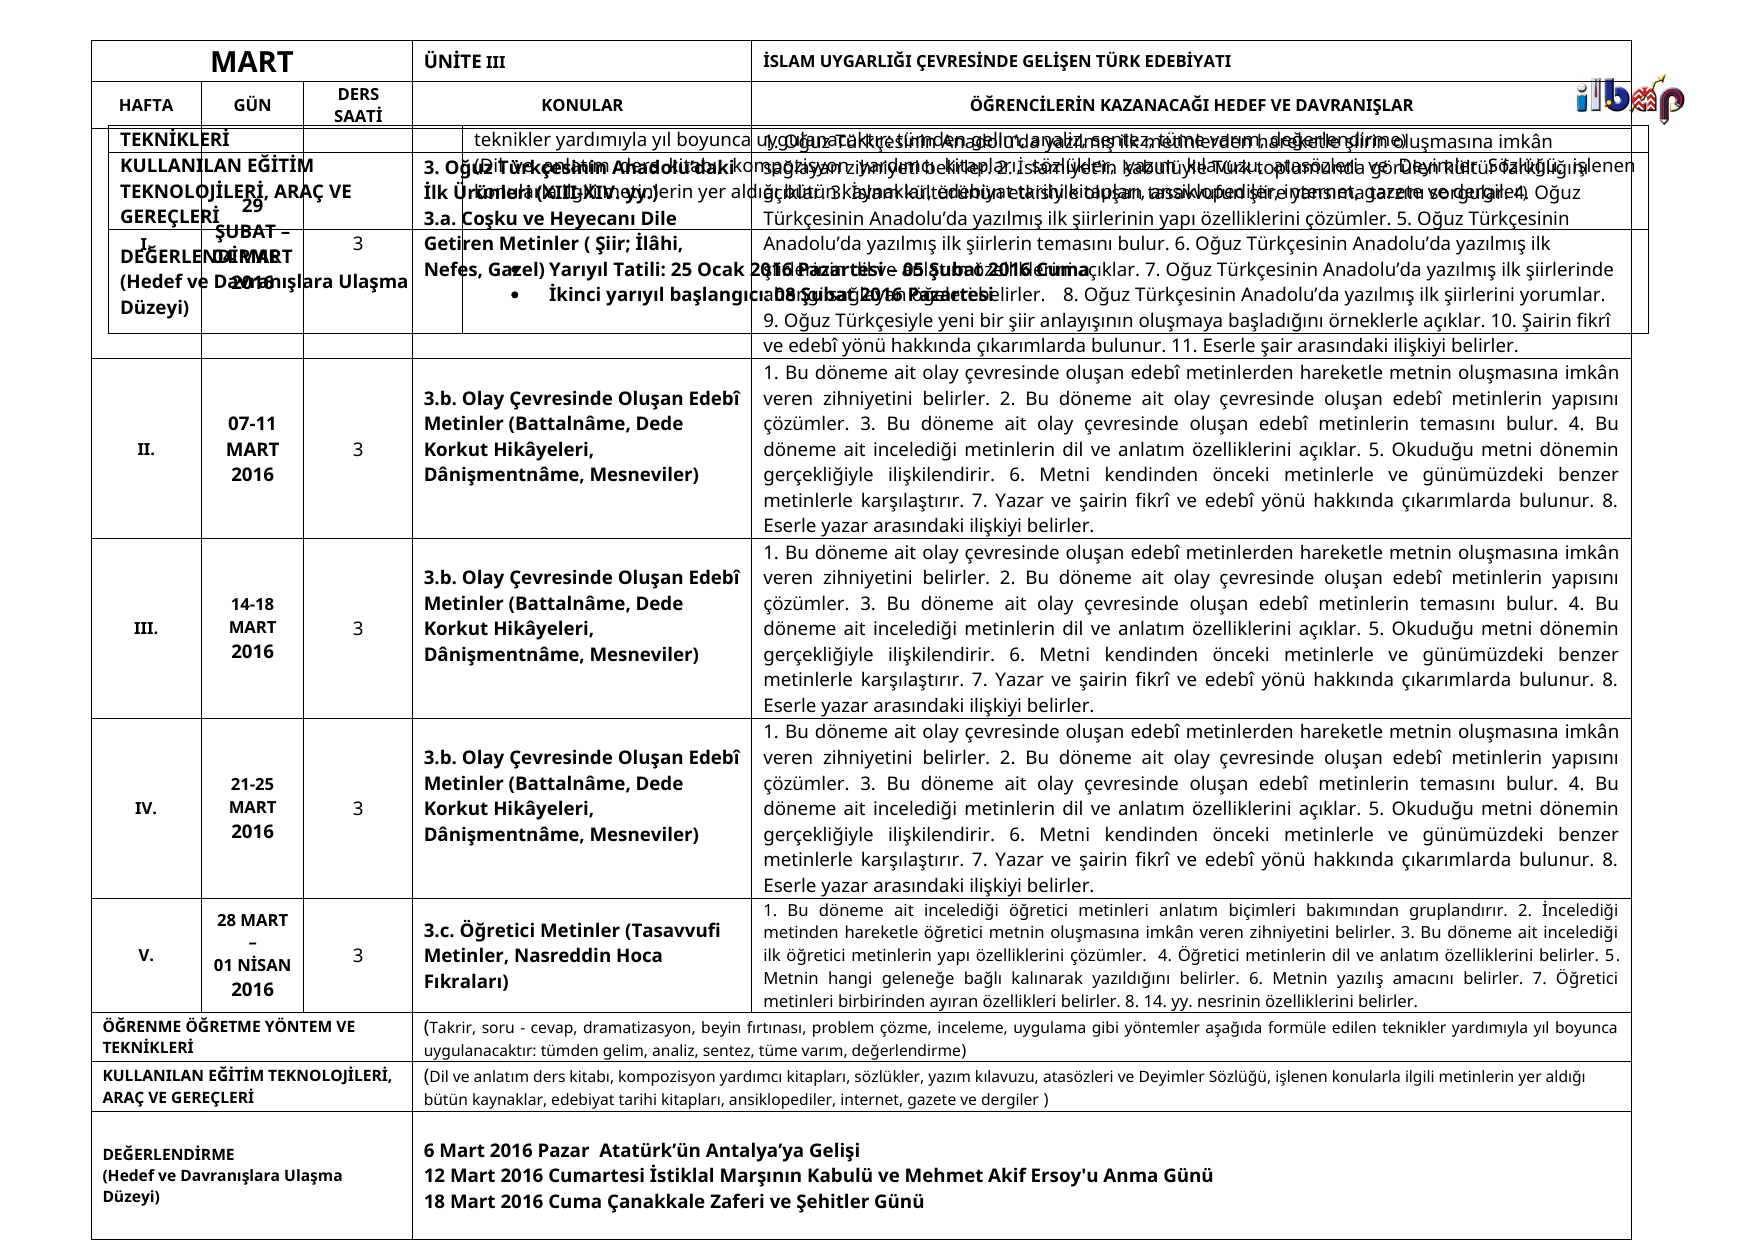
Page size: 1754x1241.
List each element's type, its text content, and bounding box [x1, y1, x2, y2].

table_cell KULLANILAN EĞİTİM TEKNOLOJİLERİ, ARAÇ VE GEREÇLERİ [92, 1062, 412, 1111]
table_cell 3 [304, 539, 412, 718]
table_cell KONULAR [413, 82, 751, 128]
table_cell 6 Mart 2016 Pazar Atatürk’ün Antalya’ya Gelişi 12 Mart 2016 Cumartesi İstiklal Marşının Kabulü ve Mehmet Akif Ersoy'u Anma Günü 18 Mart 2016 Cuma Çanakkale Zaferi ve Şehitler Günü [413, 1112, 1631, 1239]
table_cell 21-25 MART 2016 [202, 719, 303, 897]
table_cell 3.b. Olay Çevresinde Oluşan Edebî Metinler (Battalnâme, Dede Korkut Hikâyeleri, Dânişmentnâme, Mesneviler) [413, 719, 751, 897]
table_cell 3 [304, 359, 412, 538]
table_cell V. [92, 899, 201, 1012]
table_cell 1. Bu döneme ait olay çevresinde oluşan edebî metinlerden hareketle metnin oluşmasına imkân veren zihniyetini belirler. 2. Bu döneme ait olay çevresinde oluşan edebî metinlerin yapısını çözümler. 3. Bu döneme ait olay çevresinde oluşan edebî metinlerin temasını bulur. 4. Bu döneme ait incelediği metinlerin dil ve anlatım özelliklerini açıklar. 5. Okuduğu metni dönemin gerçekliğiyle ilişkilendirir. 6. Metni kendinden önceki metinlerle ve günümüzdeki benzer metinlerle karşılaştırır. 7. Yazar ve şairin fikrî ve edebî yönü hakkında çıkarımlarda bulunur. 8. Eserle yazar arasındaki ilişkiyi belirler. [752, 359, 1631, 538]
table_cell HAFTA [92, 82, 201, 128]
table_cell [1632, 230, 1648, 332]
table_cell IV. [92, 719, 201, 897]
table_cell 1. Bu döneme ait olay çevresinde oluşan edebî metinlerden hareketle metnin oluşmasına imkân veren zihniyetini belirler. 2. Bu döneme ait olay çevresinde oluşan edebî metinlerin yapısını çözümler. 3. Bu döneme ait olay çevresinde oluşan edebî metinlerin temasını bulur. 4. Bu döneme ait incelediği metinlerin dil ve anlatım özelliklerini açıklar. 5. Okuduğu metni dönemin gerçekliğiyle ilişkilendirir. 6. Metni kendinden önceki metinlerle ve günümüzdeki benzer metinlerle karşılaştırır. 7. Yazar ve şairin fikrî ve edebî yönü hakkında çıkarımlarda bulunur. 8. Eserle yazar arasındaki ilişkiyi belirler. [752, 719, 1631, 897]
table_cell ÖĞRENCİLERİN KAZANACAĞI HEDEF VE DAVRANIŞLAR [752, 82, 1631, 128]
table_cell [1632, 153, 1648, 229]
table_cell 3 [304, 899, 412, 1012]
table_cell II. [92, 359, 201, 538]
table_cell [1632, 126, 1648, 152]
table_cell III. [92, 539, 201, 718]
table_cell ÖĞRENME ÖĞRETME YÖNTEM VE TEKNİKLERİ [92, 1013, 412, 1061]
table_cell 28 MART – 01 NİSAN 2016 [202, 899, 303, 1012]
table_cell DERS SAATİ [304, 82, 412, 128]
table_header İSLAM UYGARLIĞI ÇEVRESİNDE GELİŞEN TÜRK EDEBİYATI [752, 41, 1631, 81]
picture [1632, 73, 1685, 126]
table_cell 3.c. Öğretici Metinler (Tasavvufi Metinler, Nasreddin Hoca Fıkraları) [413, 899, 751, 1012]
table_cell 3 [304, 719, 412, 897]
table_header MART [92, 41, 412, 81]
table_cell 1. Bu döneme ait olay çevresinde oluşan edebî metinlerden hareketle metnin oluşmasına imkân veren zihniyetini belirler. 2. Bu döneme ait olay çevresinde oluşan edebî metinlerin yapısını çözümler. 3. Bu döneme ait olay çevresinde oluşan edebî metinlerin temasını bulur. 4. Bu döneme ait incelediği metinlerin dil ve anlatım özelliklerini açıklar. 5. Okuduğu metni dönemin gerçekliğiyle ilişkilendirir. 6. Metni kendinden önceki metinlerle ve günümüzdeki benzer metinlerle karşılaştırır. 7. Yazar ve şairin fikrî ve edebî yönü hakkında çıkarımlarda bulunur. 8. Eserle yazar arasındaki ilişkiyi belirler. [752, 539, 1631, 718]
table_cell 07-11 MART 2016 [202, 359, 303, 538]
table_cell 3. Oğuz Türkçesinin Anadolu’daki İlk Ürünleri (XIII-XIV. yy.) 3.a. Coşku ve Heyecanı Dile Getiren Metinler ( Şiir; İlâhi, Nefes, Gazel) [413, 129, 751, 358]
table_cell 29 ŞUBAT – 04 MART 2016 [202, 129, 303, 358]
table_cell (Dil ve anlatım ders kitabı, kompozisyon yardımcı kitapları, sözlükler, yazım kılavuzu, atasözleri ve Deyimler Sözlüğü, işlenen konularla ilgili metinlerin yer aldığı bütün kaynaklar, edebiyat tarihi kitapları, ansiklopediler, internet, gazete ve dergiler ) [413, 1062, 1631, 1111]
table_header ÜNİTE III [413, 41, 751, 81]
table_cell I. [92, 129, 201, 358]
table_cell 3.b. Olay Çevresinde Oluşan Edebî Metinler (Battalnâme, Dede Korkut Hikâyeleri, Dânişmentnâme, Mesneviler) [413, 539, 751, 718]
table_cell 3 [304, 129, 412, 358]
table_cell GÜN [202, 82, 303, 128]
table_cell 3.b. Olay Çevresinde Oluşan Edebî Metinler (Battalnâme, Dede Korkut Hikâyeleri, Dânişmentnâme, Mesneviler) [413, 359, 751, 538]
table_cell 1. Bu döneme ait incelediği öğretici metinleri anlatım biçimleri bakımından gruplandırır. 2. İncelediği metinden hareketle öğretici metnin oluşmasına imkân veren zihniyetini belirler. 3. Bu döneme ait incelediği ilk öğretici metinlerin yapı özelliklerini çözümler. 4. Öğretici metinlerin dil ve anlatım özelliklerini belirler. 5. Metnin hangi geleneğe bağlı kalınarak yazıldığını belirler. 6. Metnin yazılış amacını belirler. 7. Öğretici metinleri birbirinden ayıran özellikleri belirler. 8. 14. yy. nesrinin özelliklerini belirler. [752, 899, 1631, 1012]
table_cell DEĞERLENDİRME (Hedef ve Davranışlara Ulaşma Düzeyi) [92, 1112, 412, 1239]
table_cell 14-18 MART 2016 [202, 539, 303, 718]
